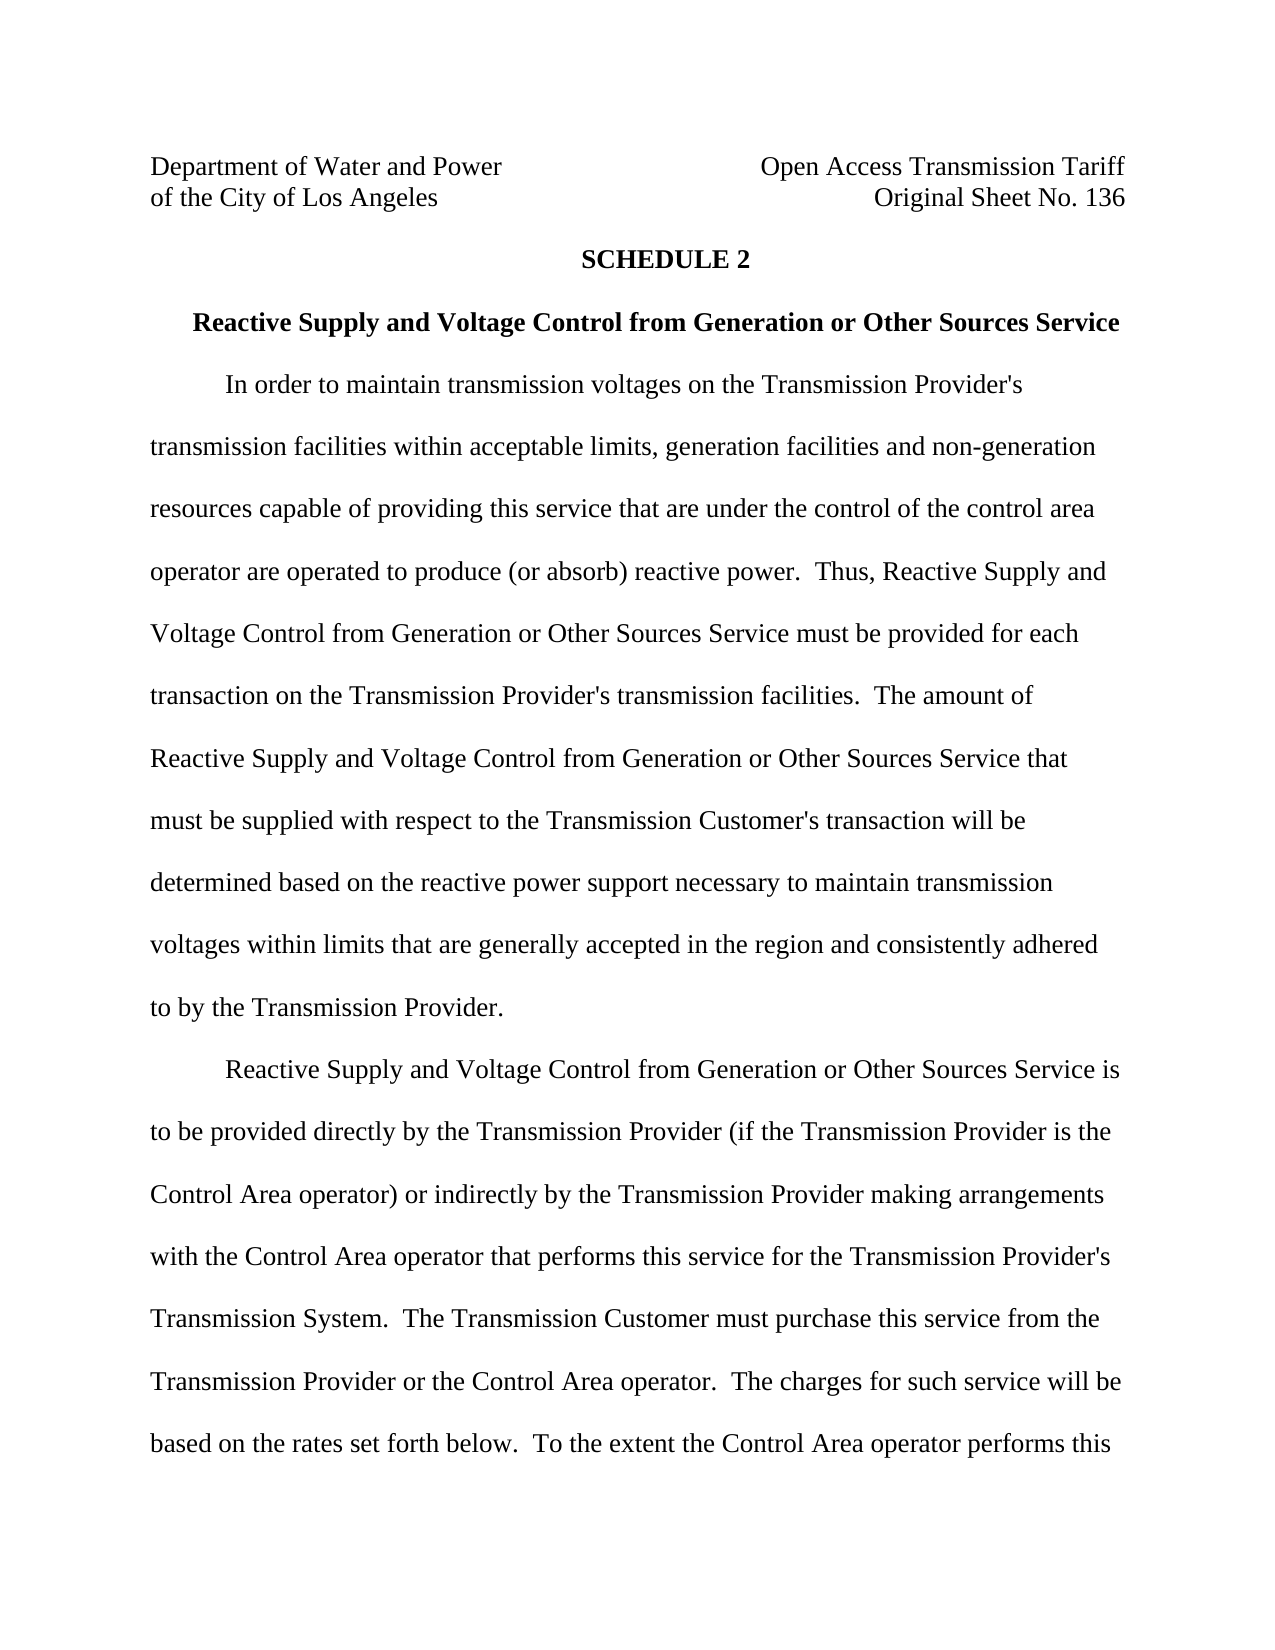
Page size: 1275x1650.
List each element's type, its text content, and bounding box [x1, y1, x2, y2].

list SCHEDULE 2 [206, 243, 1125, 274]
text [150, 1053, 1125, 1458]
text Reactive Supply and Voltage Control from Generation or Other Sources Service [187, 306, 1125, 337]
text In order to maintain transmission voltages on the Transmission Provider's transmission facilities within acceptable limits, generation facilities and non-generation resources capable of providing this service that are under the control of the control area operator are operated to produce (or absorb) reactive power. Thus, Reactive Supply and Voltage Control from Generation or Other Sources Service must be provided for each transaction on the Transmission Provider's transmission facilities. The amount of Reactive Supply and Voltage Control from Generation or Other Sources Service that must be supplied with respect to the Transmission Customer's transaction will be determined based on the reactive power support necessary to maintain transmission voltages within limits that are generally accepted in the region and consistently adhered to by the Transmission Provider. [150, 368, 1125, 1022]
